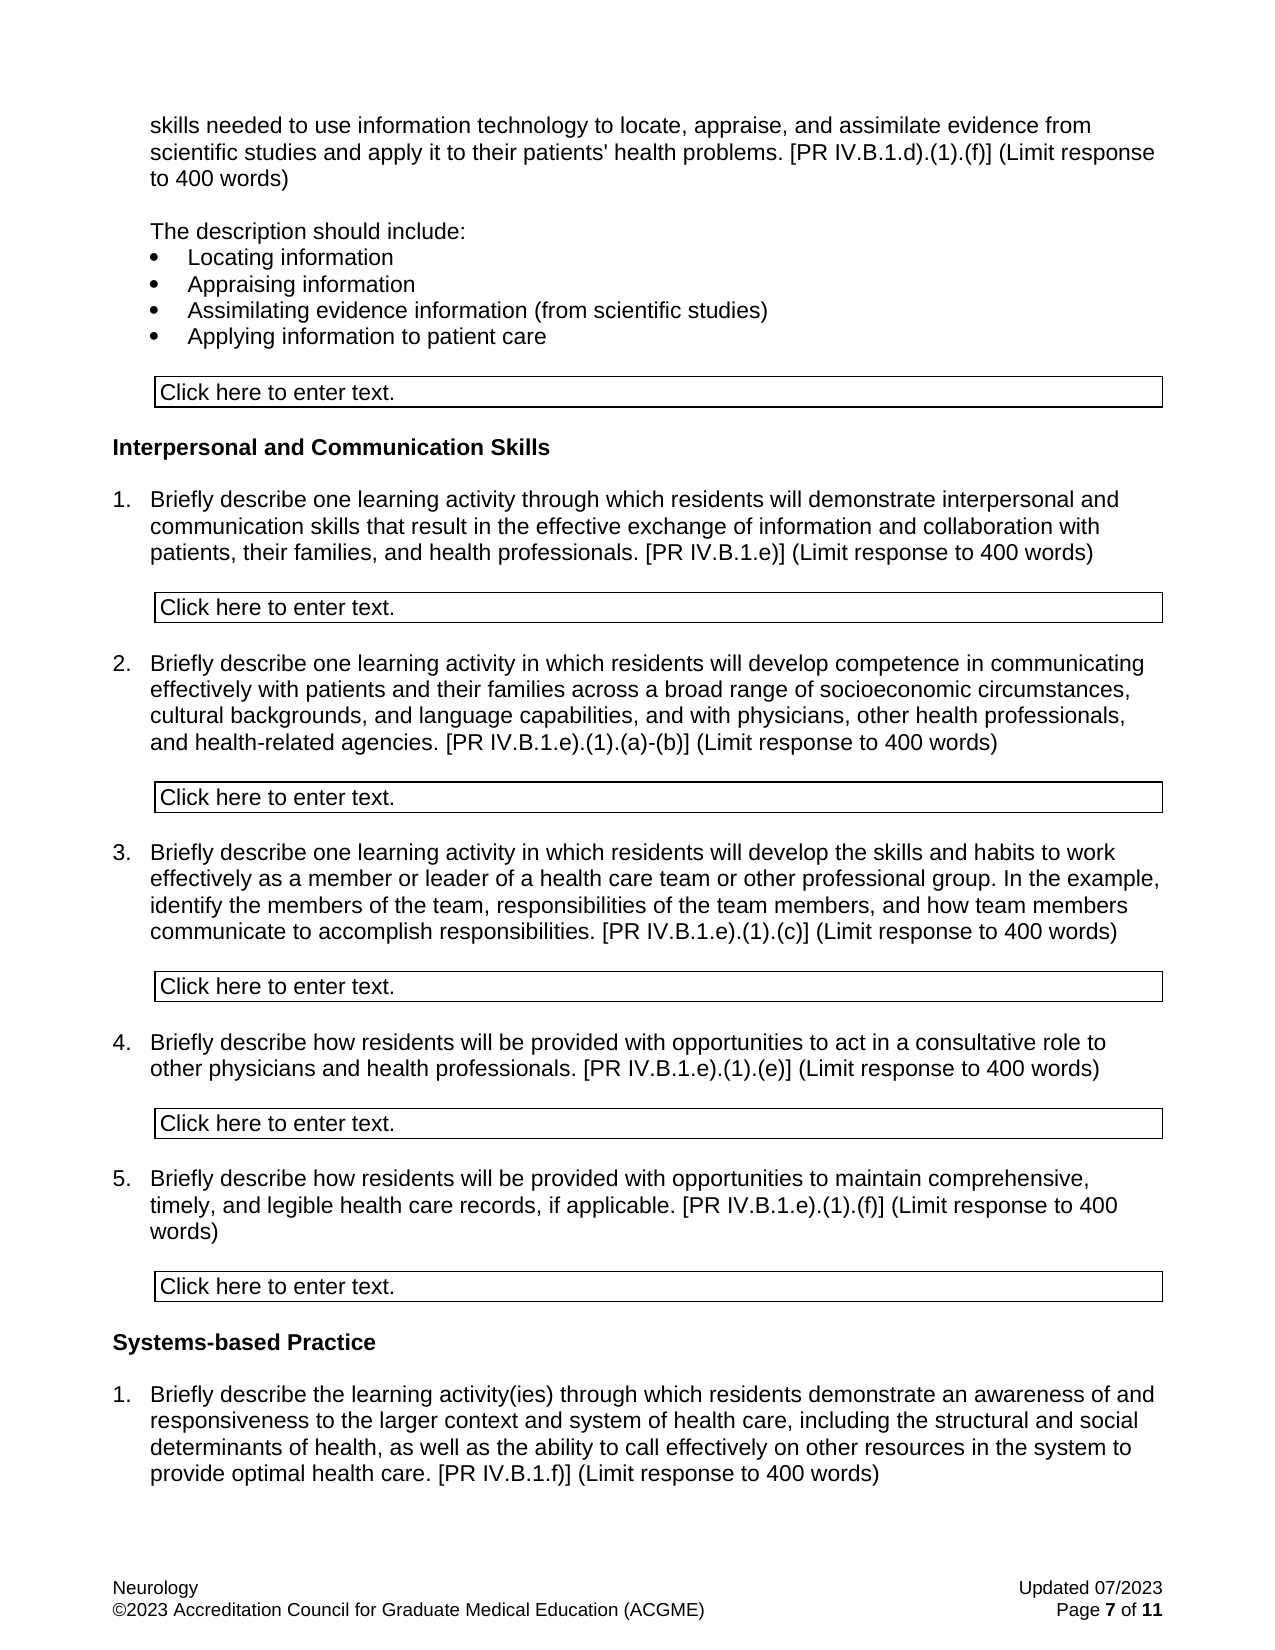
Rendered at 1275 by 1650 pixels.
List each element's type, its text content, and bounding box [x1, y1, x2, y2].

list Locating information [150, 244, 1162, 271]
list Assimilating evidence information (from scientific studies) [150, 297, 1162, 323]
text Systems-based Practice [112, 1328, 1162, 1355]
list Briefly describe one learning activity through which residents will demonstrate interpersonal and communication skills that result in the effective exchange of information and collaboration with patients, their families, and health professionals. [PR IV.B.1.e)] (Limit response to 400 words) [112, 486, 1162, 566]
list Briefly describe how residents will be provided with opportunities to maintain comprehensive, timely, and legible health care records, if applicable. [PR IV.B.1.e).(1).(f)] (Limit response to 400 words) [112, 1165, 1162, 1244]
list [112, 112, 1162, 192]
list Briefly describe the learning activity(ies) through which residents demonstrate an awareness of and responsiveness to the larger context and system of health care, including the structural and social determinants of health, as well as the ability to call effectively on other resources in the system to provide optimal health care. [PR IV.B.1.f)] (Limit response to 400 words) [112, 1381, 1162, 1487]
list Briefly describe one learning activity in which residents will develop the skills and habits to work effectively as a member or leader of a health care team or other professional group. In the example, identify the members of the team, responsibilities of the team members, and how team members communicate to accomplish responsibilities. [PR IV.B.1.e).(1).(c)] (Limit response to 400 words) [112, 839, 1162, 944]
list Appraising information [150, 271, 1162, 297]
text The description should include: [150, 218, 1162, 244]
list Briefly describe one learning activity in which residents will develop competence in communicating effectively with patients and their families across a broad range of socioeconomic circumstances, cultural backgrounds, and language capabilities, and with physicians, other health professionals, and health-related agencies. [PR IV.B.1.e).(1).(a)-(b)] (Limit response to 400 words) [112, 649, 1162, 755]
list Briefly describe how residents will be provided with opportunities to act in a consultative role to other physicians and health professionals. [PR IV.B.1.e).(1).(e)] (Limit response to 400 words) [112, 1028, 1162, 1081]
text Interpersonal and Communication Skills [112, 434, 1162, 460]
list Applying information to patient care [150, 323, 1162, 350]
